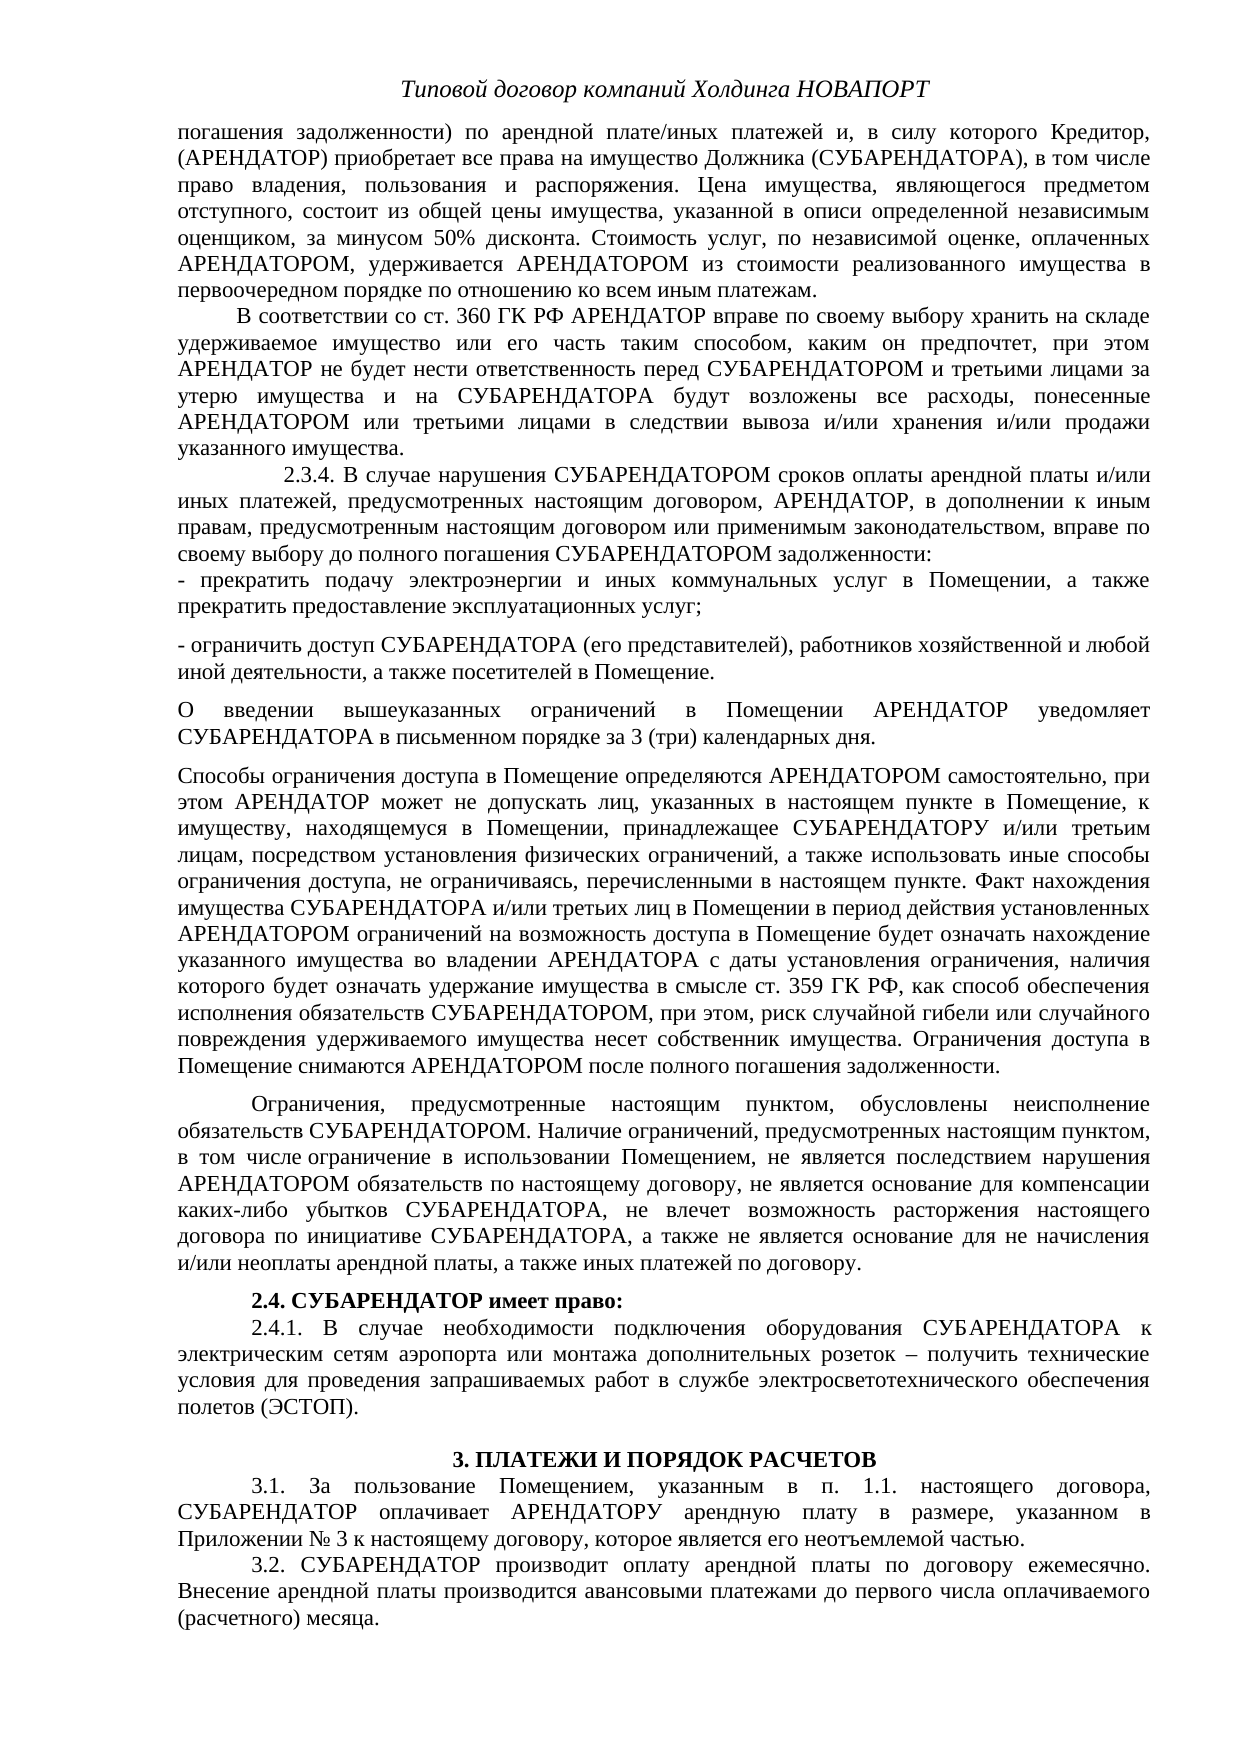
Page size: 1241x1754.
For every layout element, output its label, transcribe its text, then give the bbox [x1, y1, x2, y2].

list 3.1. За пользование Помещением, указанным в п. 1.1. настоящего договора, СУБАРЕНДАТОР оплачивает АРЕНДАТОРУ арендную плату в размере, указанном в Приложении № 3 к настоящему договору, которое является его неотъемлемой частью. [177, 1472, 1152, 1551]
text Ограничения, предусмотренные настоящим пунктом, обусловлены неисполнение обязательств СУБАРЕНДАТОРОМ. Наличие ограничений, предусмотренных настоящим пунктом, в том числе ограничение в использовании Помещением, не является последствием нарушения АРЕНДАТОРОМ обязательств по настоящему договору, не является основание для компенсации каких-либо убытков СУБАРЕНДАТОРА, не влечет возможность расторжения настоящего договора по инициативе СУБАРЕНДАТОРА, а также не является основание для не начисления и/или неоплаты арендной платы, а также иных платежей по договору. [177, 1091, 1152, 1275]
list 3.2. СУБАрендатор производит оплату арендной платы по договору ежемесячно. Внесение арендной платы производится авансовыми платежами до первого числа оплачиваемого (расчетного) месяца. [177, 1551, 1152, 1630]
text - прекратить подачу электроэнергии и иных коммунальных услуг в Помещении, а также прекратить предоставление эксплуатационных услуг; [177, 566, 1152, 619]
text О введении вышеуказанных ограничений в Помещении АРЕНДАТОР уведомляет СУБАРЕНДАТОРА в письменном порядке за 3 (три) календарных дня. [177, 697, 1152, 749]
text - ограничить доступ СУБАРЕНДАТОРА (его представителей), работников хозяйственной и любой иной деятельности, а также посетителей в Помещение. [177, 631, 1152, 684]
text Способы ограничения доступа в Помещение определяются АРЕНДАТОРОМ самостоятельно, при этом АРЕНДАТОР может не допускать лиц, указанных в настоящем пункте в Помещение, к имуществу, находящемуся в Помещении, принадлежащее СУБАРЕНДАТОРУ и/или третьим лицам, посредством установления физических ограничений, а также использовать иные способы ограничения доступа, не ограничиваясь, перечисленными в настоящем пункте. Факт нахождения имущества СУБАРЕНДАТОРА и/или третьих лиц в Помещении в период действия установленных АРЕНДАТОРОМ ограничений на возможность доступа в Помещение будет означать нахождение указанного имущества во владении АРЕНДАТОРА с даты установления ограничения, наличия которого будет означать удержание имущества в смысле ст. 359 ГК РФ, как способ обеспечения исполнения обязательств СУБАРЕНДАТОРОМ, при этом, риск случайной гибели или случайного повреждения удерживаемого имущества несет собственник имущества. Ограничения доступа в Помещение снимаются АРЕНДАТОРОМ после полного погашения задолженности. [177, 762, 1152, 1078]
text В соответствии со ст. 360 ГК РФ АРЕНДАТОР вправе по своему выбору хранить на складе удерживаемое имущество или его часть таким способом, каким он предпочтет, при этом АРЕНДАТОР не будет нести ответственность перед СУБАРЕНДАТОРОМ и третьими лицами за утерю имущества и на СУБАРЕНДАТОРА будут возложены все расходы, понесенные АРЕНДАТОРОМ или третьими лицами в следствии вывоза и/или хранения и/или продажи указанного имущества. [177, 303, 1152, 461]
list 2.4.1. В случае необходимости подключения оборудования СУБАрендатора к электрическим сетям аэропорта или монтажа дополнительных розеток – получить технические условия для проведения запрашиваемых работ в службе электросветотехнического обеспечения полетов (ЭСТОП). [177, 1314, 1152, 1419]
text 2.3.4. В случае нарушения СУБАРЕНДАТОРОМ сроков оплаты арендной платы и/или иных платежей, предусмотренных настоящим договором, АРЕНДАТОР, в дополнении к иным правам, предусмотренным настоящим договором или применимым законодательством, вправе по своему выбору до полного погашения СУБАРЕНДАТОРОМ задолженности: [177, 461, 1152, 566]
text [177, 118, 1152, 303]
list 2.4. СУБАрендатор имеет право: [177, 1287, 1152, 1314]
list 3. ПЛАТЕЖИ И ПОРЯДОК РАСЧЕТОВ [177, 1446, 1152, 1472]
